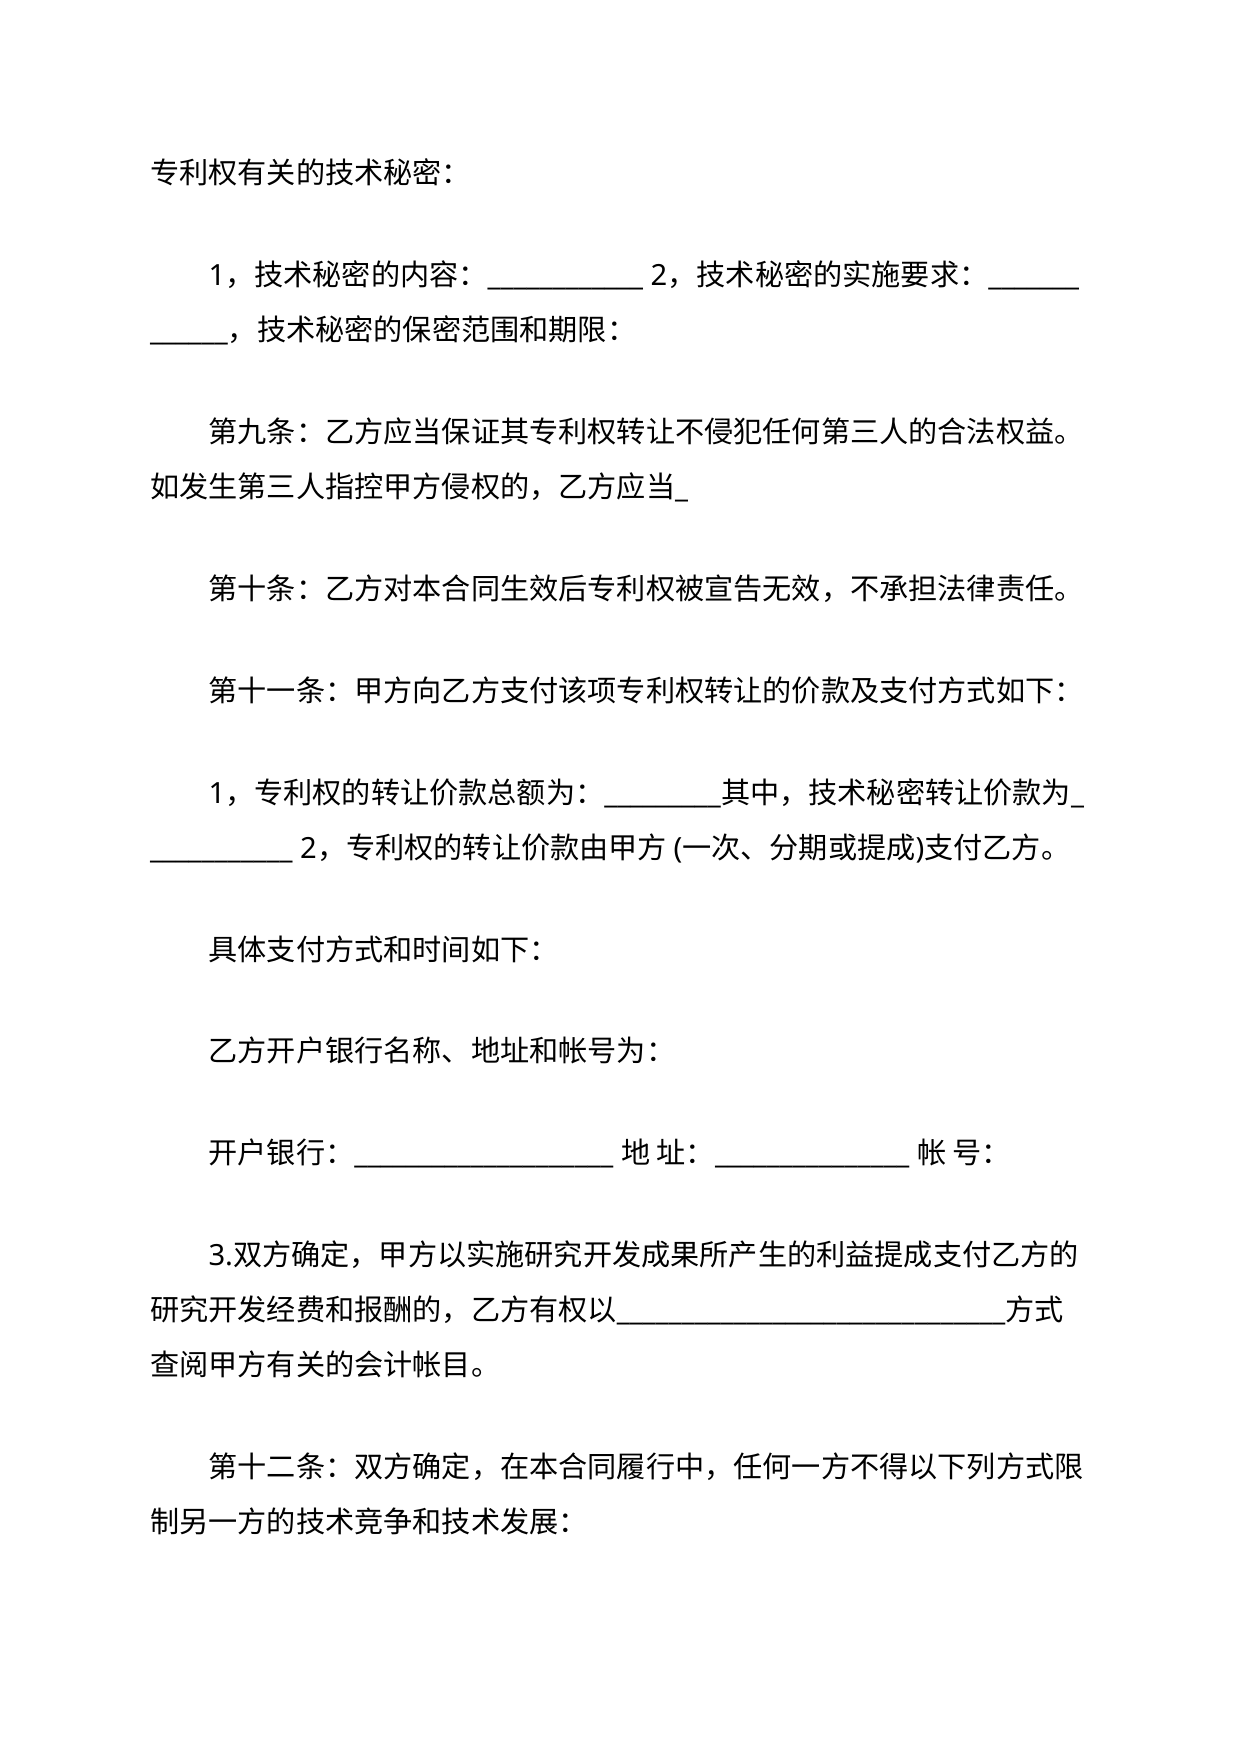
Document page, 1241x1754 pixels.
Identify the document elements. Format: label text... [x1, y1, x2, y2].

text 乙方开户银行名称、地址和帐号为： [150, 1028, 1090, 1070]
text 3.双方确定，甲方以实施研究开发成果所产生的利益提成支付乙方的研究开发经费和报酬的，乙方有权以______________________________方式查阅甲方有关的会计帐目。 [150, 1232, 1090, 1384]
text 开户银行：____________________ 地 址：_______________ 帐 号： [150, 1130, 1090, 1172]
text 第九条：乙方应当保证其专利权转让不侵犯任何第三人的合法权益。如发生第三人指控甲方侵权的，乙方应当_ [150, 409, 1090, 506]
text 第十二条：双方确定，在本合同履行中，任何一方不得以下列方式限制另一方的技术竞争和技术发展： [150, 1443, 1090, 1541]
text 第十一条：甲方向乙方支付该项专利权转让的价款及支付方式如下： [150, 667, 1090, 710]
text 第十条：乙方对本合同生效后专利权被宣告无效，不承担法律责任。 [150, 566, 1090, 608]
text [150, 150, 1090, 192]
text 1，技术秘密的内容：____________ 2，技术秘密的实施要求：_____________，技术秘密的保密范围和期限： [150, 252, 1090, 349]
text 1，专利权的转让价款总额为：_________其中，技术秘密转让价款为____________ 2，专利权的转让价款由甲方 (一次、分期或提成)支付乙方。 [150, 769, 1090, 867]
text 具体支付方式和时间如下： [150, 926, 1090, 968]
